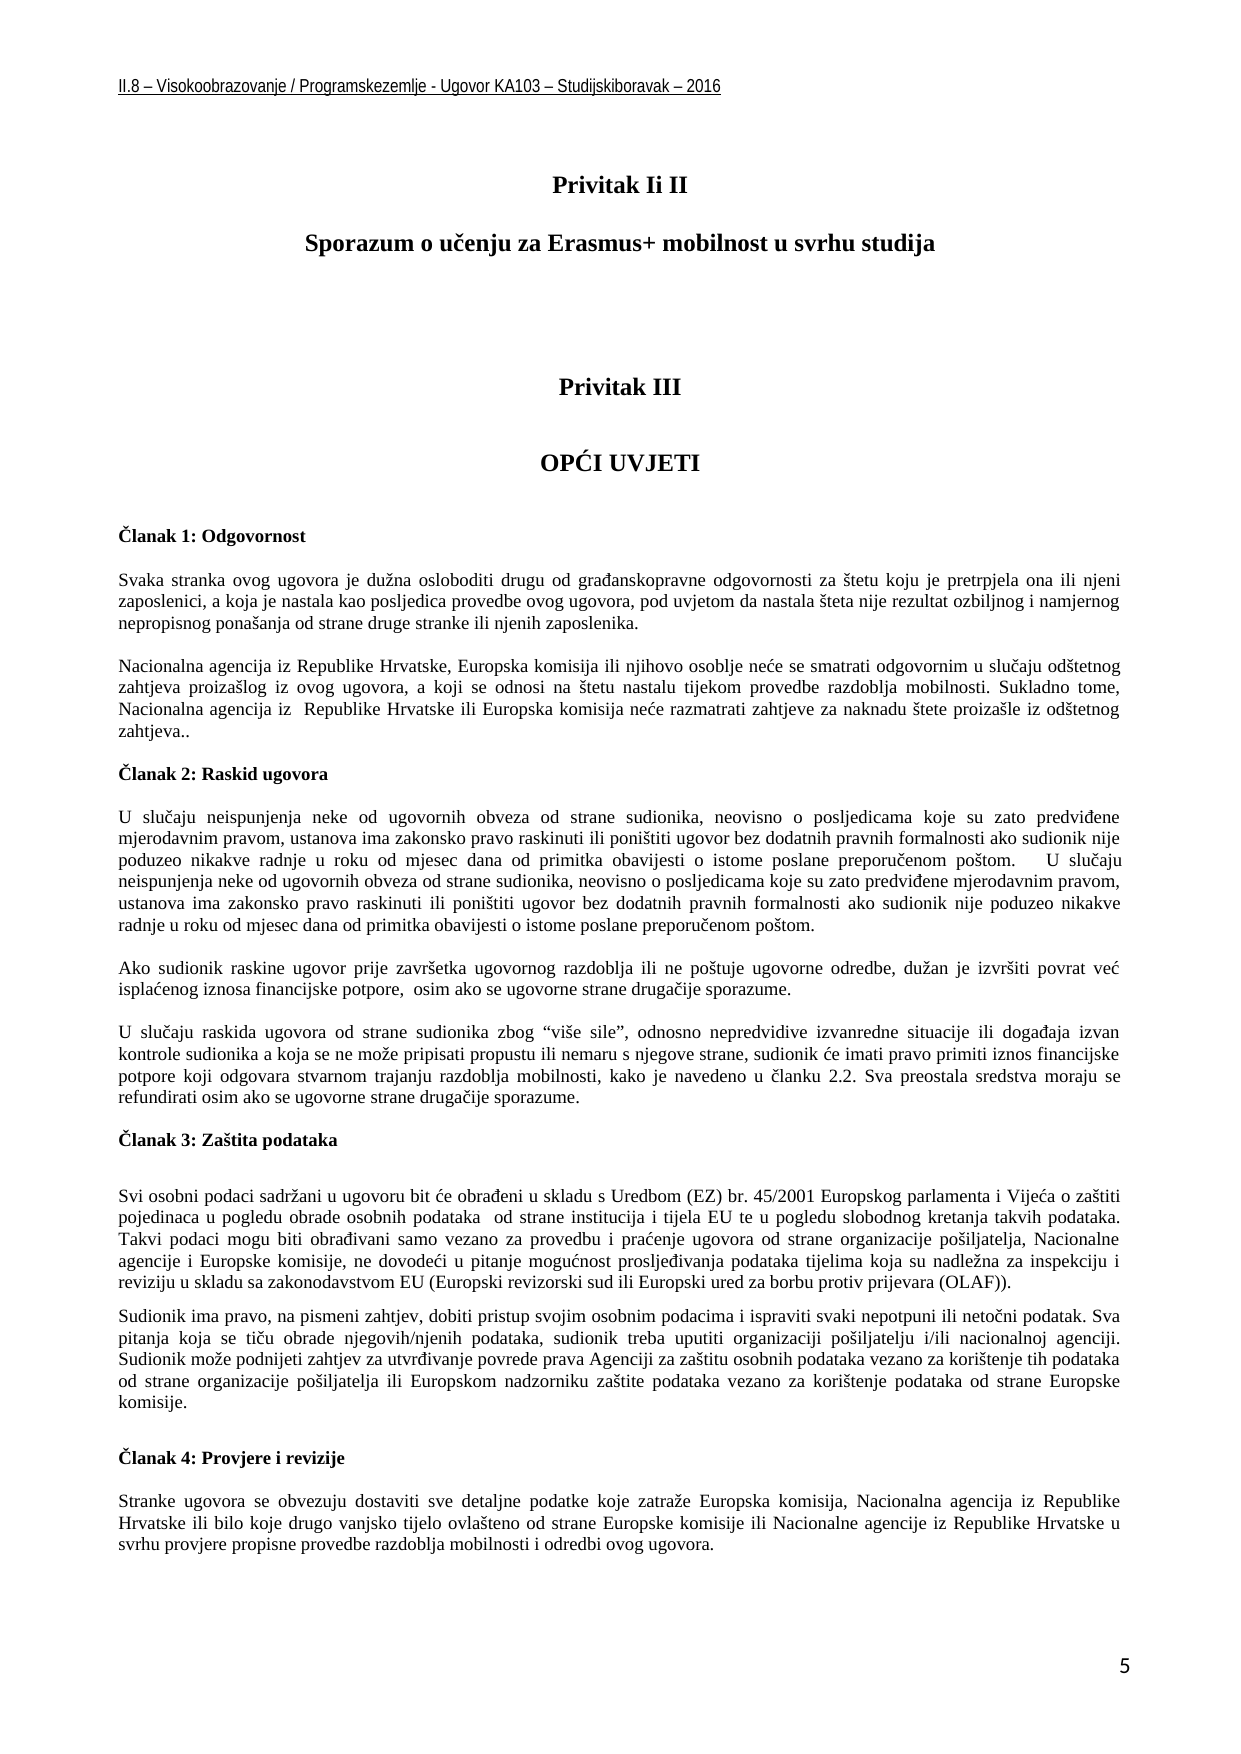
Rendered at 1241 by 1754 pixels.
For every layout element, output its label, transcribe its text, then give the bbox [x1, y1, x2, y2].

text U slučaju raskida ugovora od strane sudionika zbog “više sile”, odnosno nepredvidive izvanredne situacije ili događaja izvan kontrole sudionika a koja se ne može pripisati propustu ili nemaru s njegove strane, sudionik će imati pravo primiti iznos financijske potpore koji odgovara stvarnom trajanju razdoblja mobilnosti, kako je navedeno u članku 2.2. Sva preostala sredstva moraju se refundirati osim ako se ugovorne strane drugačije sporazume. [118, 1021, 1122, 1108]
text Sudionik ima pravo, na pismeni zahtjev, dobiti pristup svojim osobnim podacima i ispraviti svaki nepotpuni ili netočni podatak. Sva pitanja koja se tiču obrade njegovih/njenih podataka, sudionik treba uputiti organizaciji pošiljatelju i/ili nacionalnoj agenciji. Sudionik može podnijeti zahtjev za utvrđivanje povrede prava Agenciji za zaštitu osobnih podataka vezano za korištenje tih podataka od strane organizacije pošiljatelja ili Europskom nadzorniku zaštite podataka vezano za korištenje podataka od strane Europske komisije. [118, 1305, 1122, 1413]
text Privitak Ii II [118, 170, 1122, 199]
text Članak 3: Zaštita podataka [118, 1129, 1122, 1151]
text U slučaju neispunjenja neke od ugovornih obveza od strane sudionika, neovisno o posljedicama koje su zato predviđene mjerodavnim pravom, ustanova ima zakonsko pravo raskinuti ili poništiti ugovor bez dodatnih pravnih formalnosti ako sudionik nije poduzeo nikakve radnje u roku od mjesec dana od primitka obavijesti o istome poslane preporučenom poštom. U slučaju neispunjenja neke od ugovornih obveza od strane sudionika, neovisno o posljedicama koje su zato predviđene mjerodavnim pravom, ustanova ima zakonsko pravo raskinuti ili poništiti ugovor bez dodatnih pravnih formalnosti ako sudionik nije poduzeo nikakve radnje u roku od mjesec dana od primitka obavijesti o istome poslane preporučenom poštom. [118, 806, 1122, 935]
text Sporazum o učenju za Erasmus+ mobilnost u svrhu studija [118, 228, 1122, 257]
text Članak 1: Odgovornost [118, 525, 1122, 547]
text Članak 4: Provjere i revizije [118, 1447, 1122, 1468]
text Nacionalna agencija iz Republike Hrvatske, Europska komisija ili njihovo osoblje neće se smatrati odgovornim u slučaju odštetnog zahtjeva proizašlog iz ovog ugovora, a koji se odnosi na štetu nastalu tijekom provedbe razdoblja mobilnosti. Sukladno tome, Nacionalna agencija iz Republike Hrvatske ili Europska komisija neće razmatrati zahtjeve za naknadu štete proizašle iz odštetnog zahtjeva.. [118, 655, 1122, 741]
text Članak 2: Raskid ugovora [118, 763, 1122, 784]
text Stranke ugovora se obvezuju dostaviti sve detaljne podatke koje zatraže Europska komisija, Nacionalna agencija iz Republike Hrvatske ili bilo koje drugo vanjsko tijelo ovlašteno od strane Europske komisije ili Nacionalne agencije iz Republike Hrvatske u svrhu provjere propisne provedbe razdoblja mobilnosti i odredbi ovog ugovora. [118, 1490, 1122, 1555]
text Svaka stranka ovog ugovora je dužna osloboditi drugu od građanskopravne odgovornosti za štetu koju je pretrpjela ona ili njeni zaposlenici, a koja je nastala kao posljedica provedbe ovog ugovora, pod uvjetom da nastala šteta nije rezultat ozbiljnog i namjernog nepropisnog ponašanja od strane druge stranke ili njenih zaposlenika. [118, 568, 1122, 633]
text Privitak III [118, 372, 1122, 400]
text Ako sudionik raskine ugovor prije završetka ugovornog razdoblja ili ne poštuje ugovorne odredbe, dužan je izvršiti povrat već isplaćenog iznosa financijske potpore, osim ako se ugovorne strane drugačije sporazume. [118, 957, 1122, 1000]
text OPĆI UVJETI [118, 448, 1122, 477]
text Svi osobni podaci sadržani u ugovoru bit će obrađeni u skladu s Uredbom (EZ) br. 45/2001 Europskog parlamenta i Vijeća o zaštiti pojedinaca u pogledu obrade osobnih podataka od strane institucija i tijela EU te u pogledu slobodnog kretanja takvih podataka. Takvi podaci mogu biti obrađivani samo vezano za provedbu i praćenje ugovora od strane organizacije pošiljatelja, Nacionalne agencije i Europske komisije, ne dovodeći u pitanje mogućnost prosljeđivanja podataka tijelima koja su nadležna za inspekciju i reviziju u skladu sa zakonodavstvom EU (Europski revizorski sud ili Europski ured za borbu protiv prijevara (OLAF)). [118, 1185, 1122, 1293]
